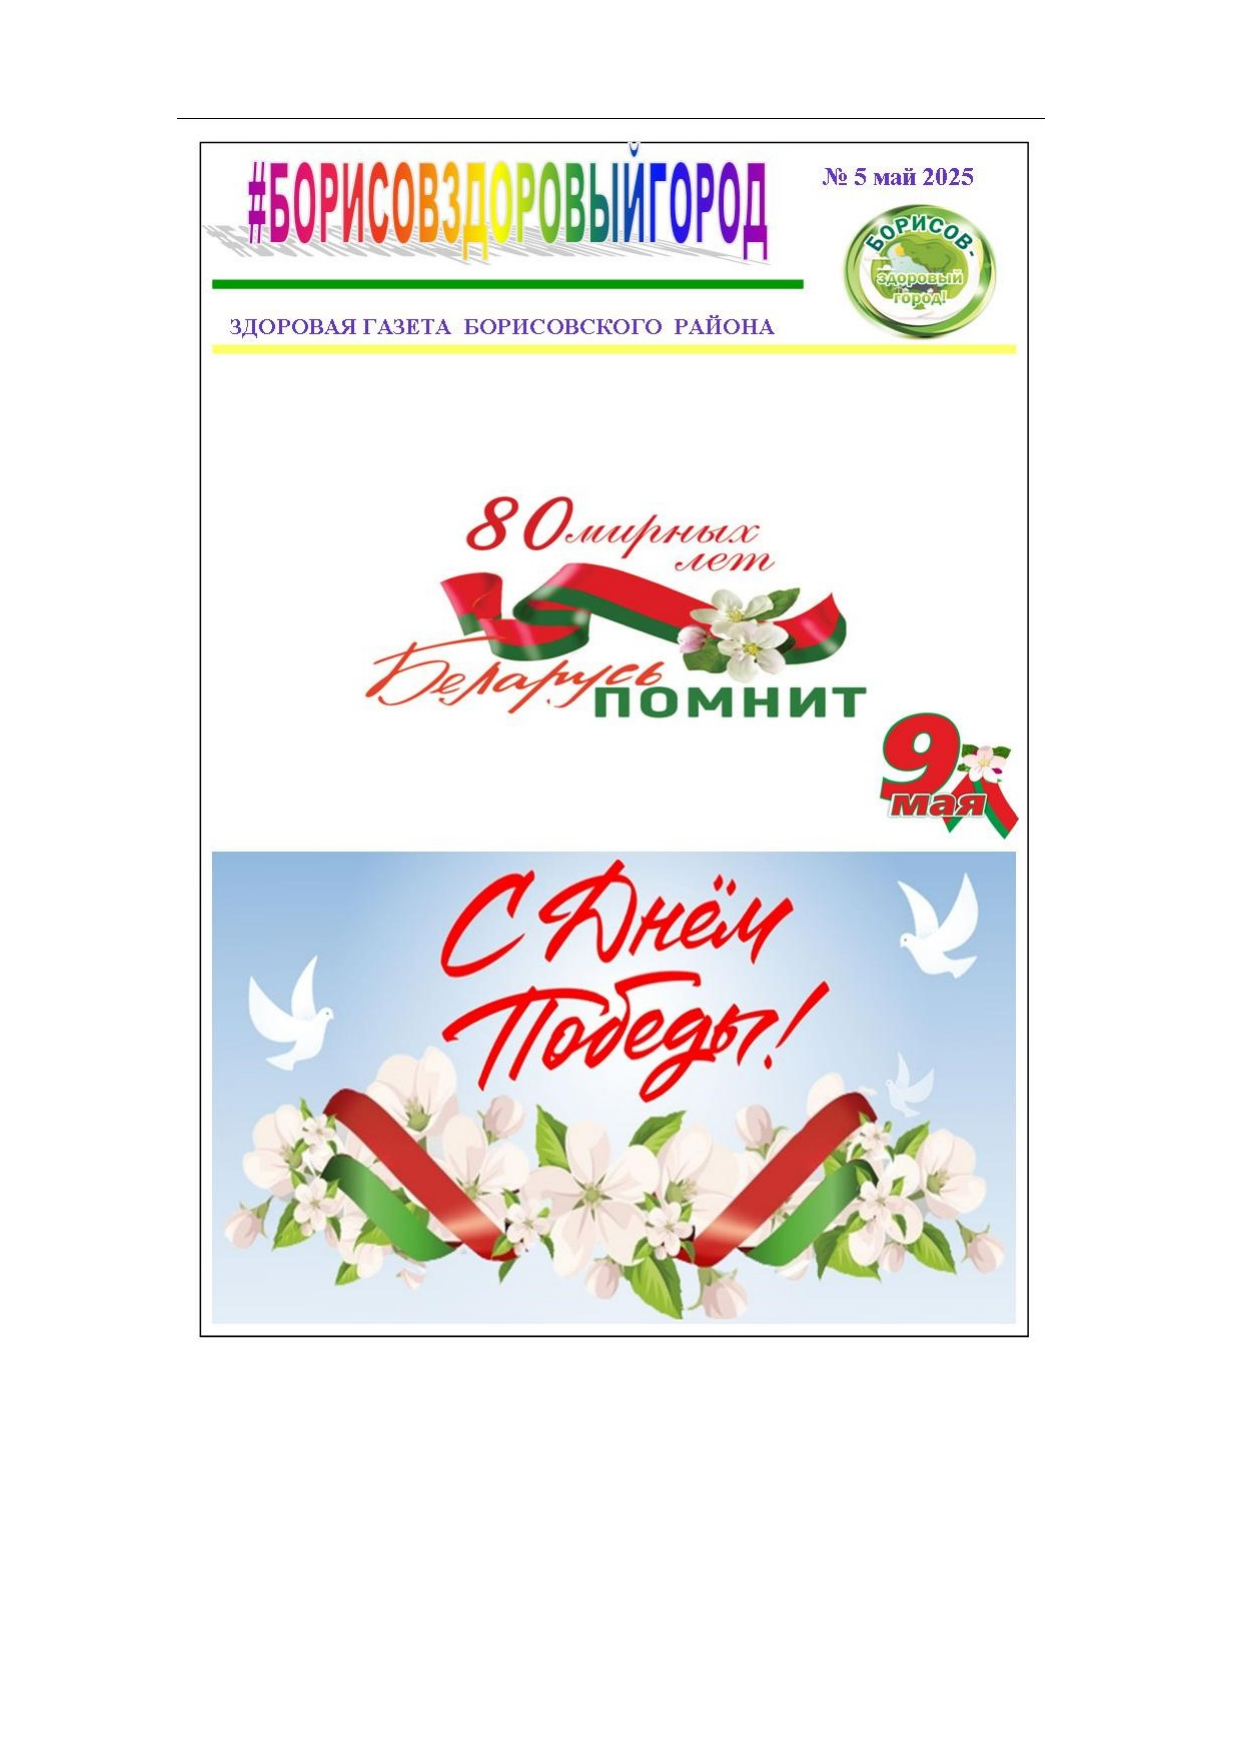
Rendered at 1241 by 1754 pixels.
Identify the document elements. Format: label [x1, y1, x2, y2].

picture [177, 118, 1045, 1359]
